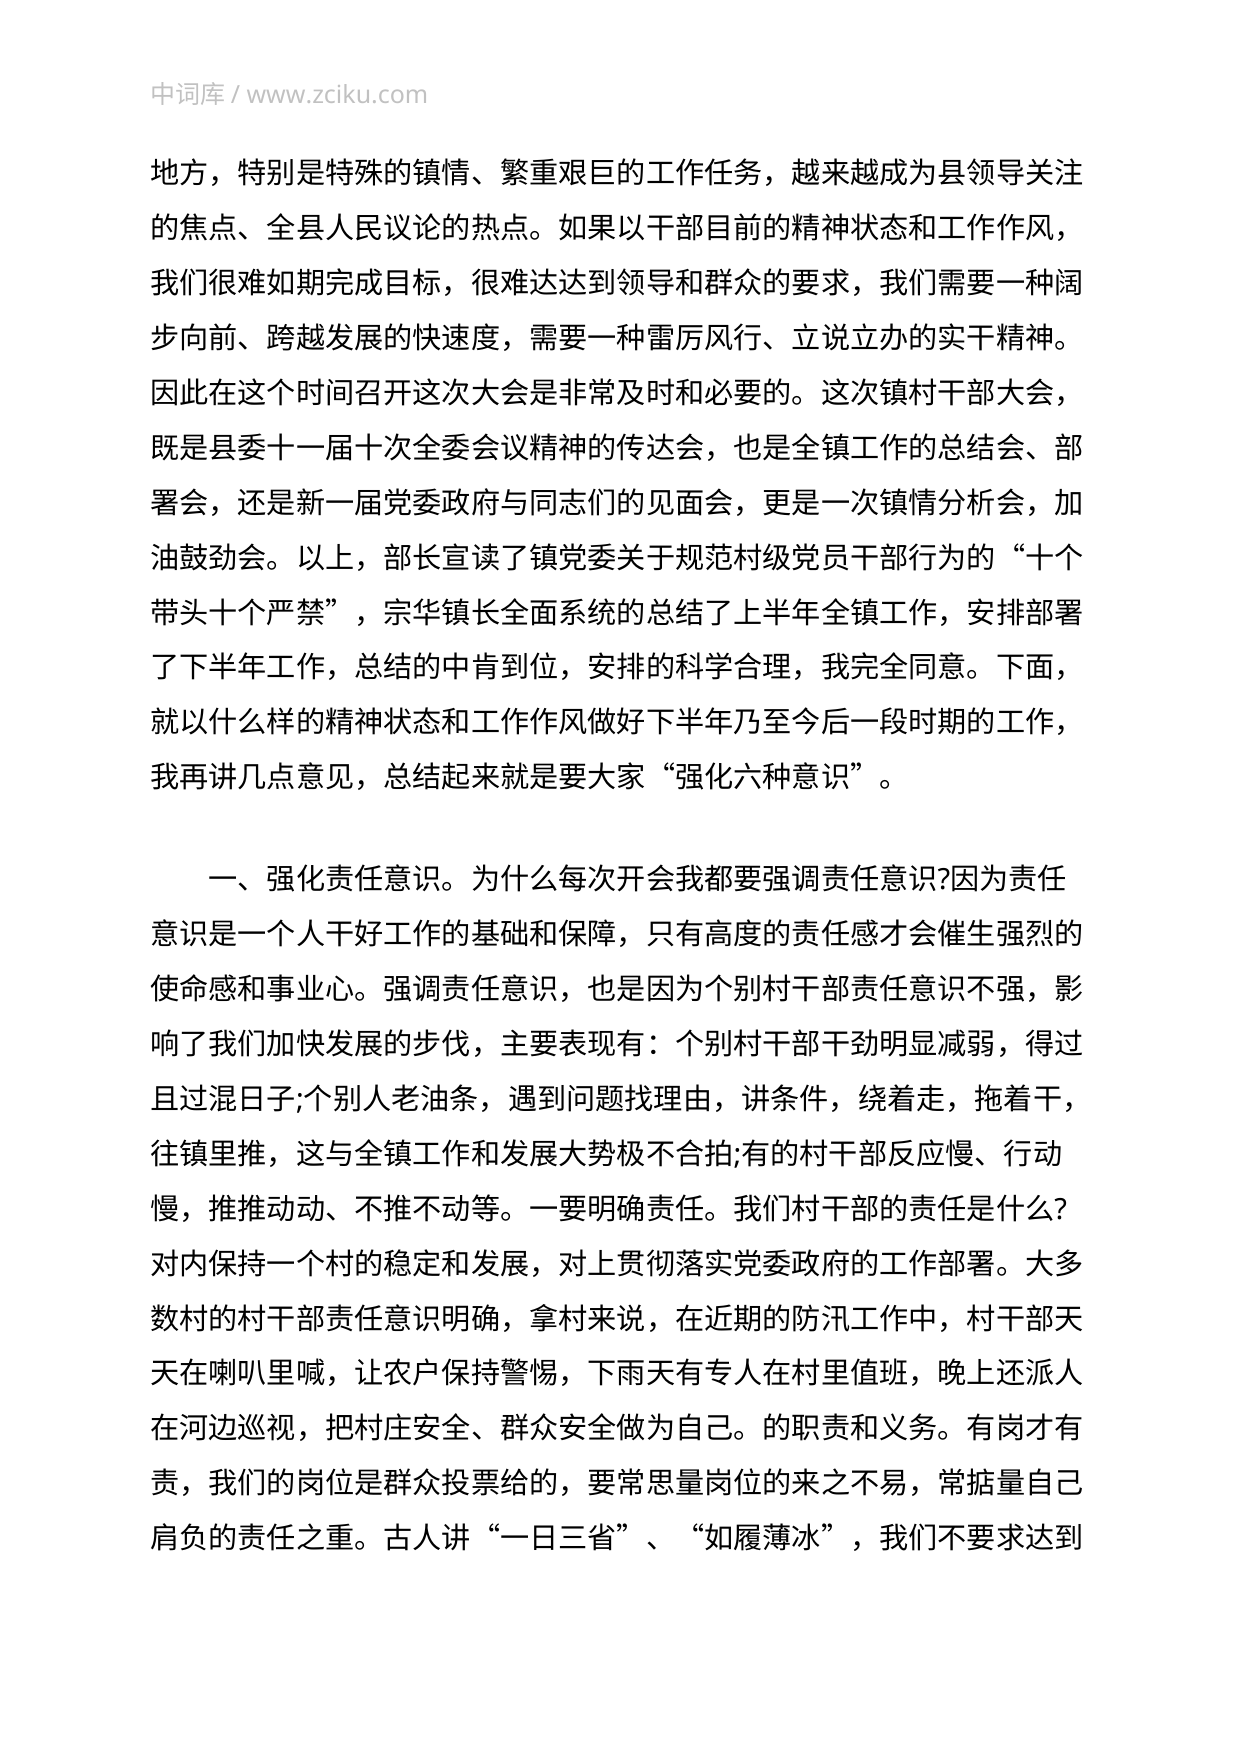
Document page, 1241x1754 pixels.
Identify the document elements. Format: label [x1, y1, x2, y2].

text [150, 856, 1090, 1557]
text [150, 150, 1090, 796]
